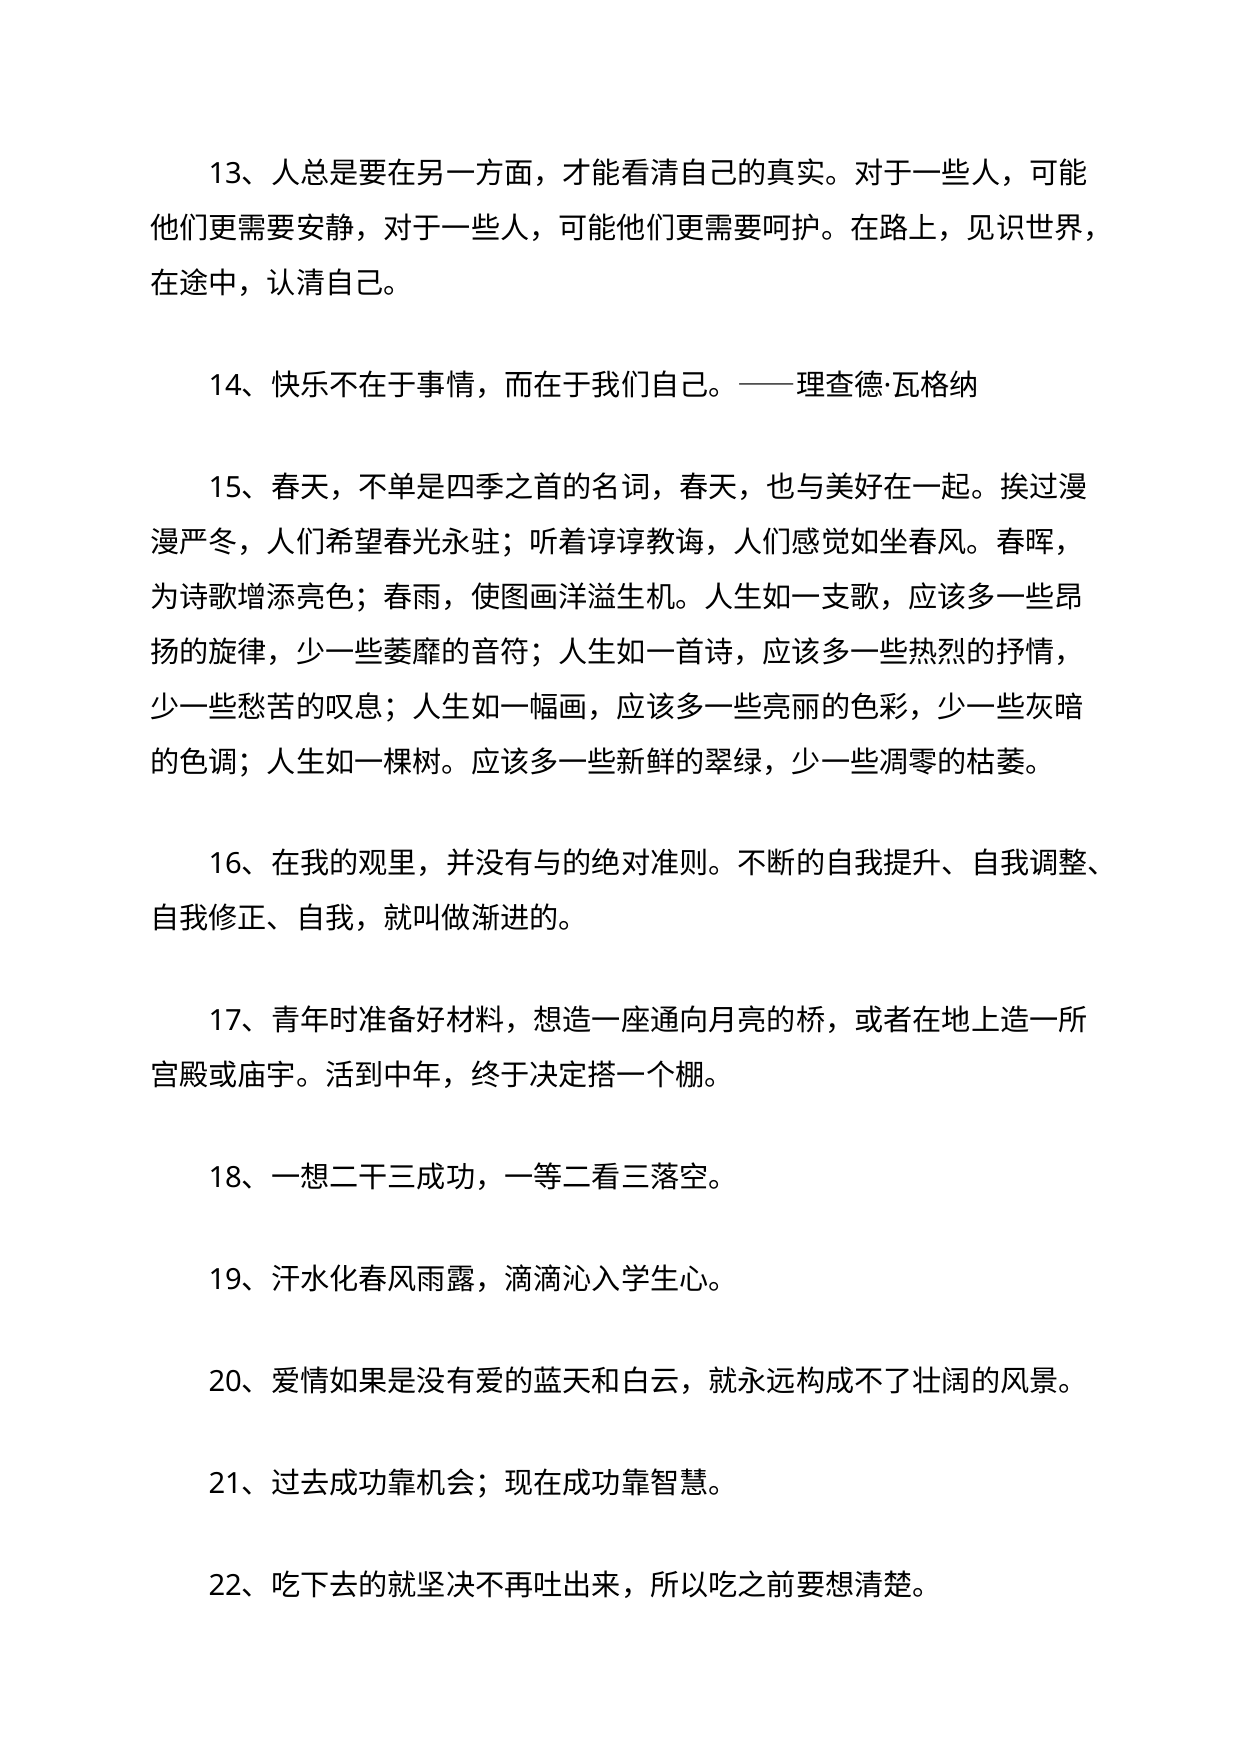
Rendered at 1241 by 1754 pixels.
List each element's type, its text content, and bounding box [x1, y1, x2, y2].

text 18、一想二干三成功，一等二看三落空。 [150, 1153, 1090, 1196]
text 22、吃下去的就坚决不再吐出来，所以吃之前要想清楚。 [150, 1561, 1090, 1604]
text 17、青年时准备好材料，想造一座通向月亮的桥，或者在地上造一所宫殿或庙宇。活到中年，终于决定搭一个棚。 [150, 997, 1090, 1094]
text 21、过去成功靠机会；现在成功靠智慧。 [150, 1459, 1090, 1502]
text 20、爱情如果是没有爱的蓝天和白云，就永远构成不了壮阔的风景。 [150, 1357, 1090, 1400]
text 13、人总是要在另一方面，才能看清自己的真实。对于一些人，可能他们更需要安静，对于一些人，可能他们更需要呵护。在路上，见识世界，在途中，认清自己。 [150, 150, 1090, 302]
text 19、汗水化春风雨露，滴滴沁入学生心。 [150, 1256, 1090, 1298]
text 14、快乐不在于事情，而在于我们自己。——理查德·瓦格纳 [150, 362, 1090, 404]
text 15、春天，不单是四季之首的名词，春天，也与美好在一起。挨过漫漫严冬，人们希望春光永驻；听着谆谆教诲，人们感觉如坐春风。春晖，为诗歌增添亮色；春雨，使图画洋溢生机。人生如一支歌，应该多一些昂扬的旋律，少一些萎靡的音符；人生如一首诗，应该多一些热烈的抒情，少一些愁苦的叹息；人生如一幅画，应该多一些亮丽的色彩，少一些灰暗的色调；人生如一棵树。应该多一些新鲜的翠绿，少一些凋零的枯萎。 [150, 464, 1090, 781]
text 16、在我的观里，并没有与的绝对准则。不断的自我提升、自我调整、自我修正、自我，就叫做渐进的。 [150, 840, 1090, 937]
